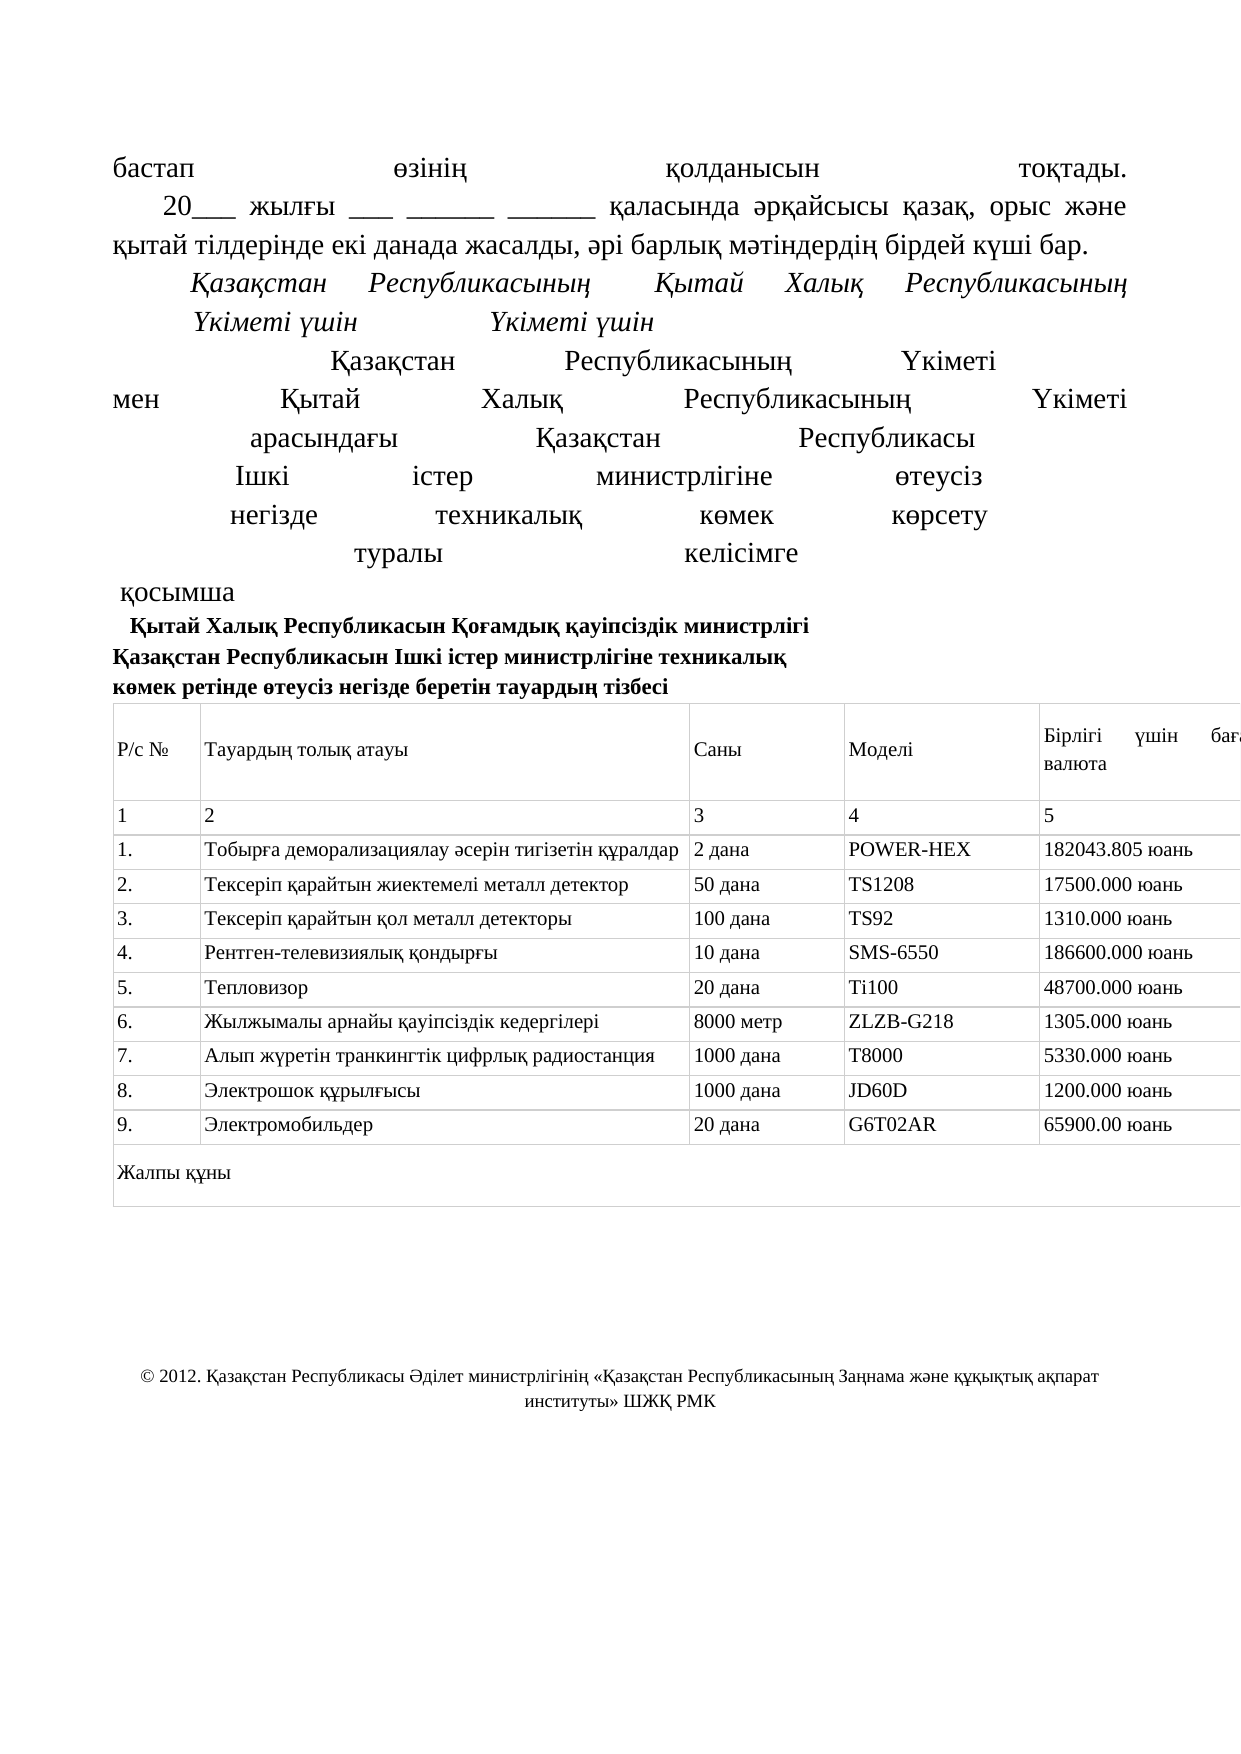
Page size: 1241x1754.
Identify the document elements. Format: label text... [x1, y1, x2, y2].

table_cell 20 дана [690, 973, 844, 1006]
table_cell 3 [690, 801, 844, 834]
table_cell 1310.000 юань [1040, 904, 1240, 937]
table_cell 3. [114, 904, 200, 937]
text Қытай Халық Республикасын Қоғамдық қауіпсіздік министрлігі Қазақстан Республикасын Ішкі істер министрлігіне техникалық көмек ретінде өтеусіз негізде беретін тауардың тізбесі [112, 612, 1128, 699]
table_cell Ti100 [845, 973, 1039, 1006]
table_cell 1305.000 юань [1040, 1008, 1240, 1041]
table_cell 186600.000 юань [1040, 939, 1240, 972]
table_cell SMS-6550 [845, 939, 1039, 972]
table_cell Тепловизор [201, 973, 689, 1006]
table_cell 100 дана [690, 904, 844, 937]
table_cell Тексеріп қарайтын жиектемелі металл детектор [201, 870, 689, 903]
table_cell 20 дана [690, 1111, 844, 1144]
table_cell 9. [114, 1111, 200, 1144]
table_cell Электромобильдер [201, 1111, 689, 1144]
table_cell 2. [114, 870, 200, 903]
table_header Моделі [845, 704, 1039, 800]
table_cell 1 [114, 801, 200, 834]
table_header Саны [690, 704, 844, 800]
table_cell 48700.000 юань [1040, 973, 1240, 1006]
table_cell TS1208 [845, 870, 1039, 903]
table_cell 5. [114, 973, 200, 1006]
table_cell Электрошок құрылғысы [201, 1076, 689, 1109]
table_cell 65900.00 юань [1040, 1111, 1240, 1144]
table_cell 1000 дана [690, 1076, 844, 1109]
table_cell TS92 [845, 904, 1039, 937]
table_cell 5 [1040, 801, 1240, 834]
table_header Р/с № [114, 704, 200, 800]
table_cell 7. [114, 1042, 200, 1075]
text Қазақстан Республикасының Үкіметі мен Қытай Халық Республикасының Үкіметі арасындағы Қазақстан Республикасы Ішкі істер министрлігіне өтеусіз негізде техникалық көмек көрсету туралы келісімге қосымша [112, 343, 1128, 607]
table_cell 17500.000 юань [1040, 870, 1240, 903]
table_cell 8. [114, 1076, 200, 1109]
table_cell G6T02AR [845, 1111, 1039, 1144]
table_cell Рентген-телевизиялық қондырғы [201, 939, 689, 972]
text © 2012. Қазақстан Республикасы Әділет министрлігінің «Қазақстан Республикасының Заңнама және құқықтық ақпарат институты» ШЖҚ РМК [112, 1365, 1128, 1412]
table_cell 4 [845, 801, 1039, 834]
table_cell 50 дана [690, 870, 844, 903]
table_cell 5330.000 юань [1040, 1042, 1240, 1075]
table_cell Алып жүретін транкингтік цифрлық радиостанция [201, 1042, 689, 1075]
table_cell JD60D [845, 1076, 1039, 1109]
table_cell 4. [114, 939, 200, 972]
table_cell Жылжымалы арнайы қауіпсіздік кедергілері [201, 1008, 689, 1041]
table_cell 2 дана [690, 836, 844, 869]
table_cell 182043.805 юань [1040, 836, 1240, 869]
text Қазақстан Республикасының Қытай Халық Республикасының Үкіметі үшін Үкіметі үшін [112, 266, 1128, 338]
table_cell 8000 метр [690, 1008, 844, 1041]
table_header Тауардың толық атауы [201, 704, 689, 800]
table_cell 10 дана [690, 939, 844, 972]
table_cell 1200.000 юань [1040, 1076, 1240, 1109]
table_cell POWER-HEX [845, 836, 1039, 869]
table_header Бірлігі үшін бағасы, валюта [1040, 704, 1240, 800]
table_cell Тексеріп қарайтын қол металл детекторы [201, 904, 689, 937]
table_cell 1. [114, 836, 200, 869]
table_cell T8000 [845, 1042, 1039, 1075]
table_cell ZLZB-G218 [845, 1008, 1039, 1041]
table_cell 2 [201, 801, 689, 834]
table_cell 6. [114, 1008, 200, 1041]
table_cell 1000 дана [690, 1042, 844, 1075]
table_cell Жалпы құны [114, 1145, 1240, 1206]
table_cell Тобырға деморализациялау әсерін тигізетін құралдар [201, 836, 689, 869]
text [112, 150, 1128, 261]
